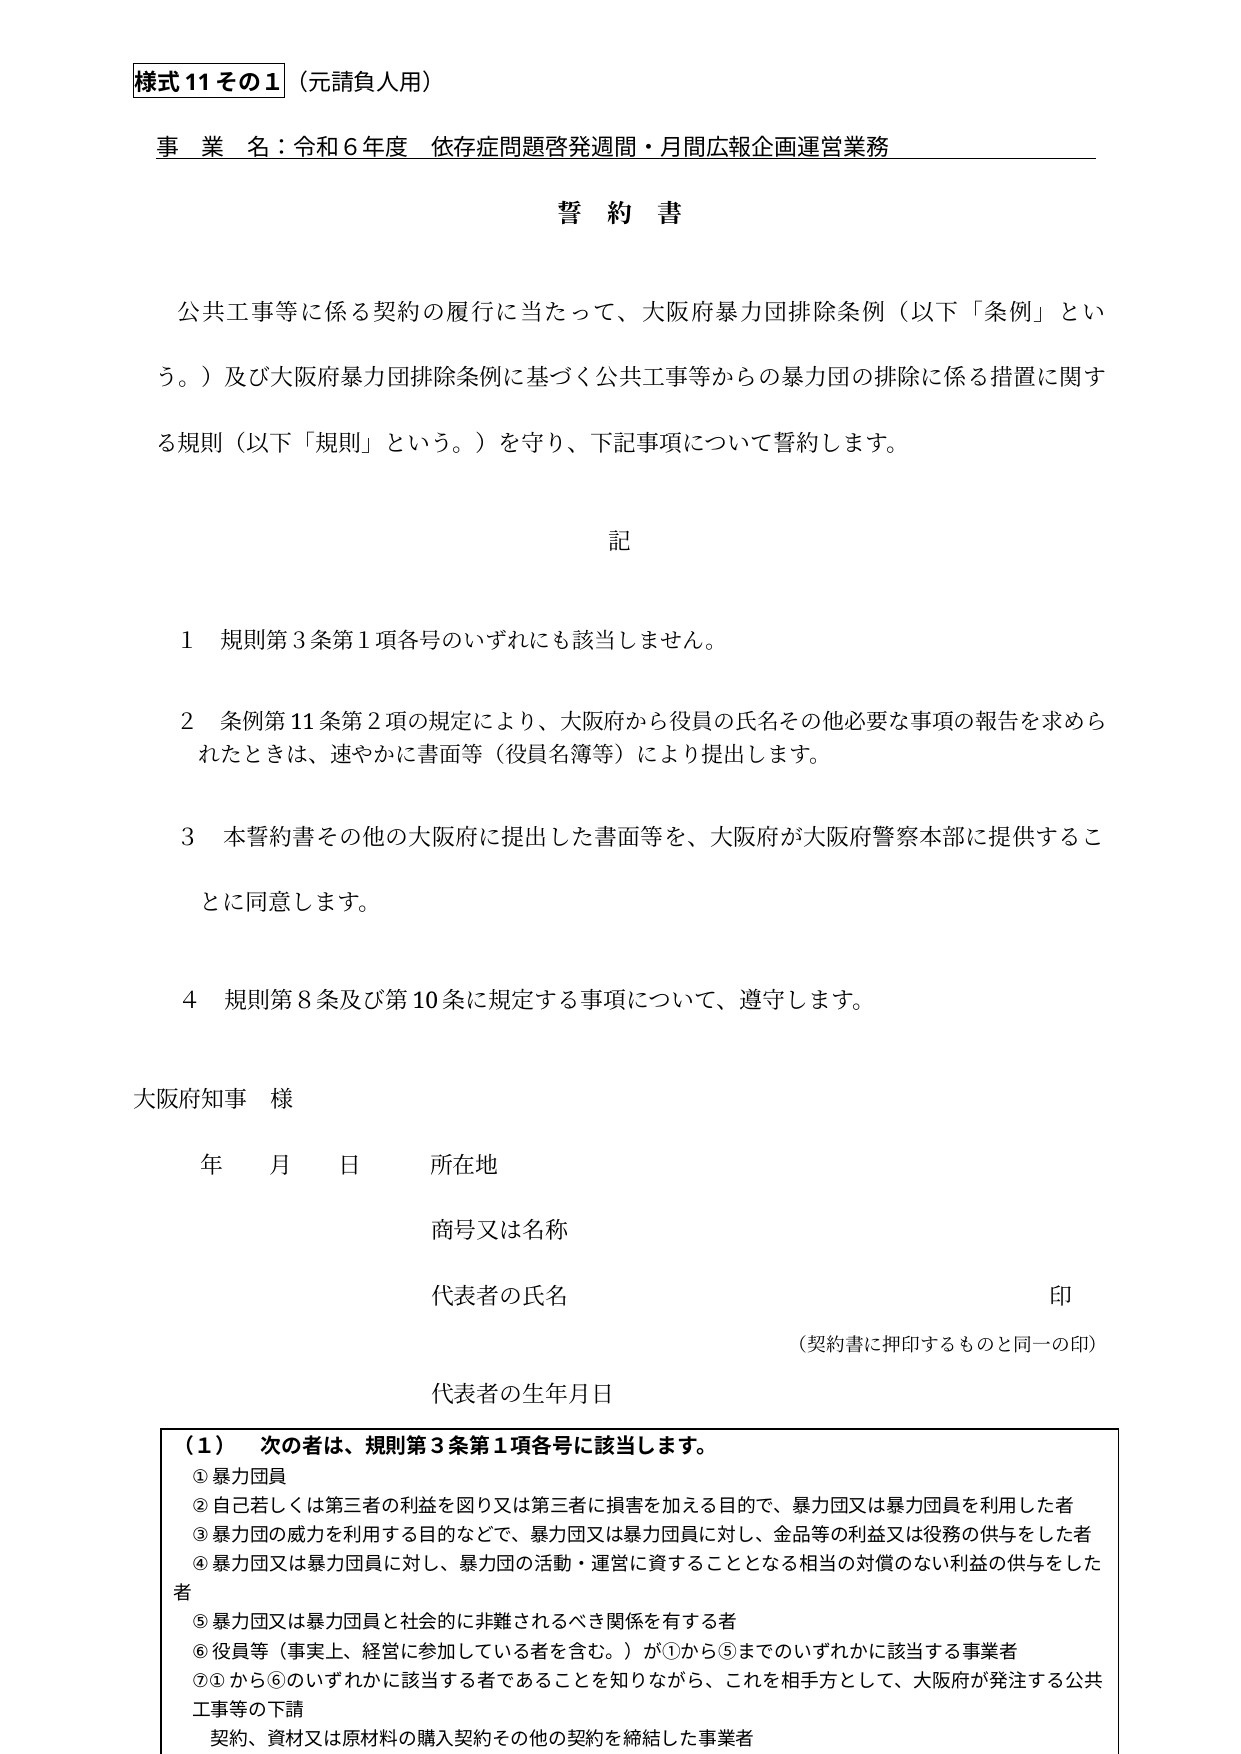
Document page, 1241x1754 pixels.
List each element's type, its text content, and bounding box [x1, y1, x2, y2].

text 商号又は名称 [133, 1196, 1107, 1262]
text ２ 条例第11条第２項の規定により、大阪府から役員の氏名その他必要な事項の報告を求められたときは、速やかに書面等（役員名簿等）により提出します。 [177, 704, 1107, 769]
text 代表者の生年月日 [133, 1360, 1107, 1426]
text 年 月 日 所在地 [155, 1130, 1107, 1196]
subtitle 記 [133, 507, 1107, 572]
text 誓 約 書 [133, 179, 1107, 244]
text １ 規則第３条第１項各号のいずれにも該当しません。 [155, 605, 1107, 671]
text 事 業 名：令和６年度 依存症問題啓発週間・月間広報企画運営業務 [133, 113, 1107, 179]
text 公共工事等に係る契約の履行に当たって、大阪府暴力団排除条例（以下「条例」という。）及び大阪府暴力団排除条例に基づく公共工事等からの暴力団の排除に係る措置に関する規則（以下「規則」という。）を守り、下記事項について誓約します。 [155, 277, 1107, 474]
text 大阪府知事 様 [133, 1065, 1107, 1130]
text 様式11その１（元請負人用） [133, 47, 1107, 113]
text （契約書に押印するものと同一の印） [133, 1327, 1107, 1360]
text 代表者の氏名 印 [133, 1262, 1107, 1327]
text ４ 規則第８条及び第10条に規定する事項について、遵守します。 [133, 966, 1107, 1032]
text ３ 本誓約書その他の大阪府に提出した書面等を、大阪府が大阪府警察本部に提供することに同意します。 [177, 802, 1107, 933]
